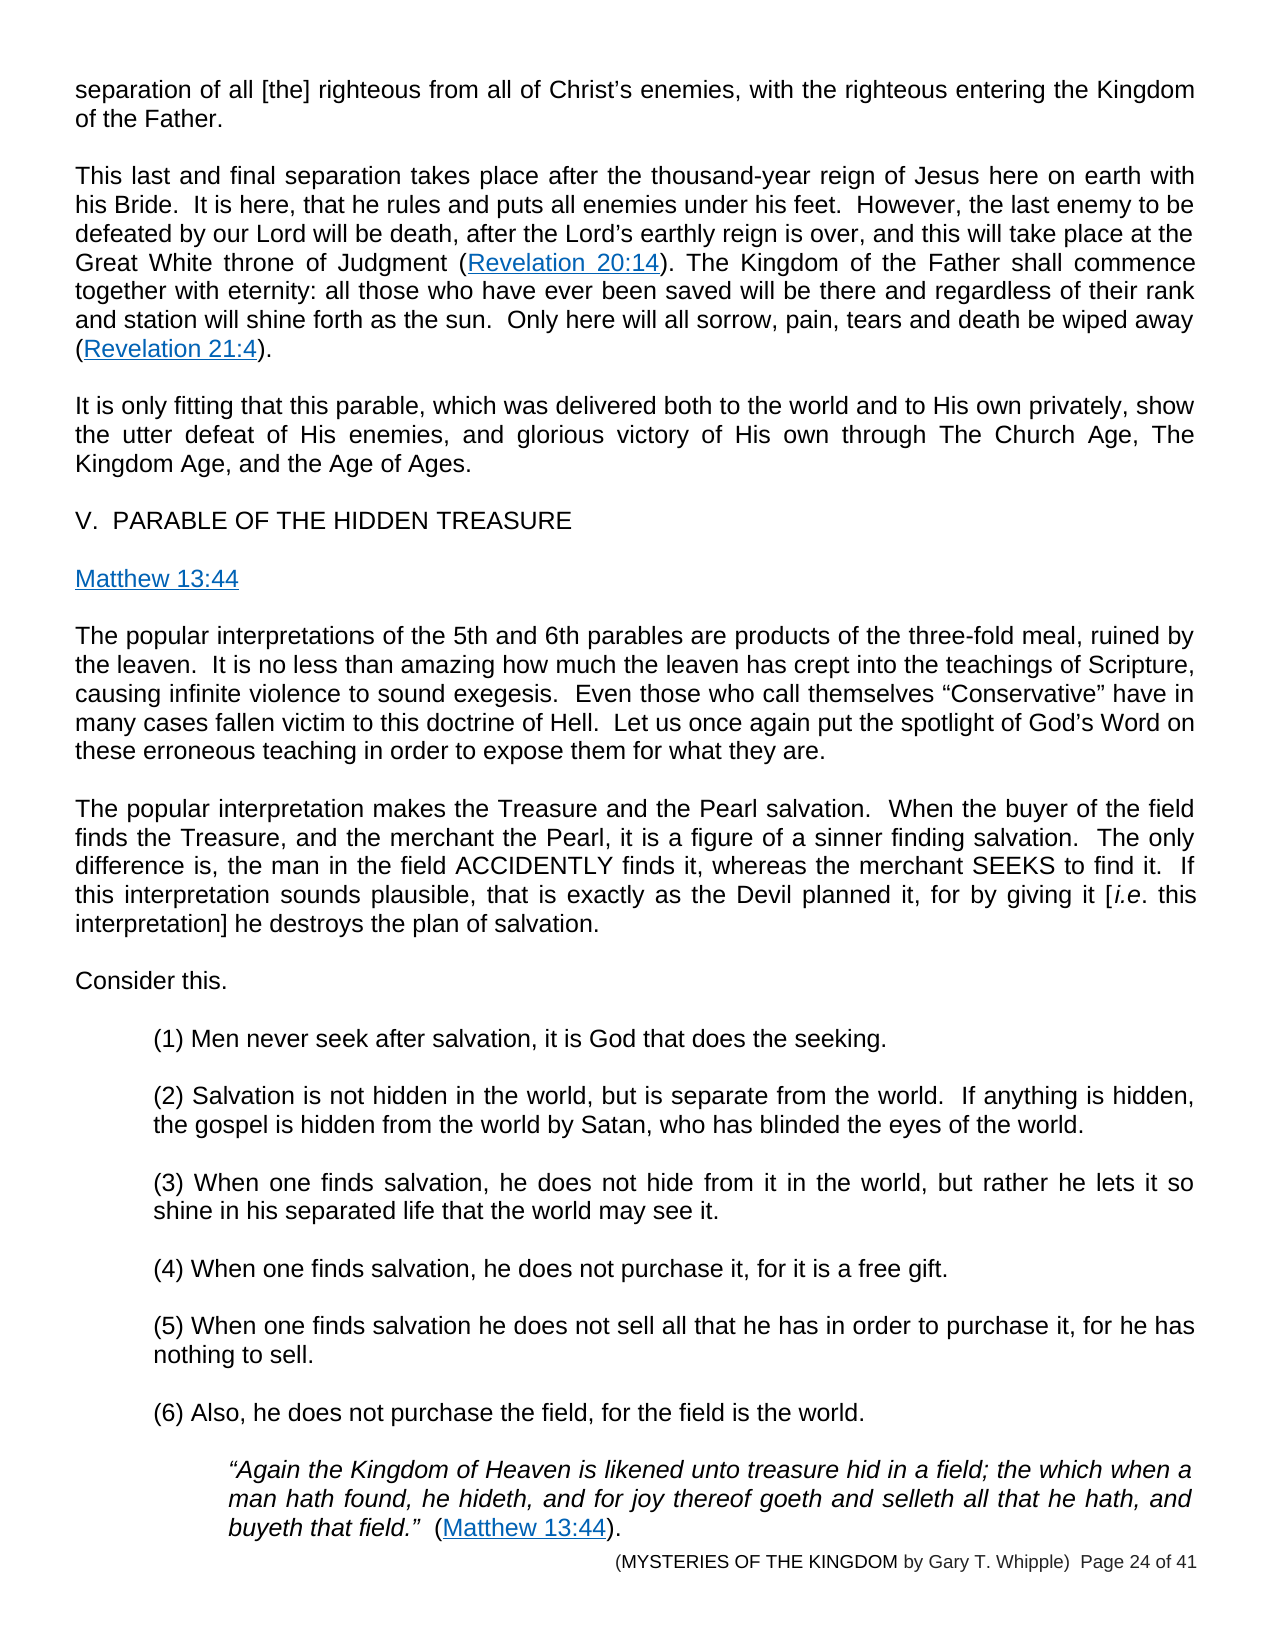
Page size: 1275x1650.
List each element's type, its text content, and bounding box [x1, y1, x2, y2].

text (3) When one finds salvation, he does not hide from it in the world, but rather he lets it so shine in his separated life that the world may see it. [153, 1167, 1197, 1225]
text Matthew 13:44 [75, 564, 1197, 592]
text (2) Salvation is not hidden in the world, but is separate from the world. If anything is hidden, the gospel is hidden from the world by Satan, who has blinded the eyes of the world. [153, 1081, 1197, 1139]
text It is only fitting that this parable, which was delivered both to the world and to His own privately, show the utter defeat of His enemies, and glorious victory of His own through The Church Age, The Kingdom Age, and the Age of Ages. [75, 391, 1197, 477]
text V. PARABLE OF THE HIDDEN TREASURE [75, 506, 1197, 535]
text (5) When one finds salvation he does not sell all that he has in order to purchase it, for he has nothing to sell. [153, 1311, 1197, 1369]
text “Again the Kingdom of Heaven is likened unto treasure hid in a field; the which when a man hath found, he hideth, and for joy thereof goeth and selleth all that he hath, and buyeth that field.” (Matthew 13:44). [228, 1455, 1197, 1541]
text (4) When one finds salvation, he does not purchase it, for it is a free gift. [153, 1254, 1197, 1282]
text This last and final separation takes place after the thousand-year reign of Jesus here on earth with his Bride. It is here, that he rules and puts all enemies under his feet. However, the last enemy to be defeated by our Lord will be death, after the Lord’s earthly reign is over, and this will take place at the Great White throne of Judgment (Revelation 20:14). The Kingdom of the Father shall commence together with eternity: all those who have ever been saved will be there and regardless of their rank and station will shine forth as the sun. Only here will all sorrow, pain, tears and death be wiped away (Revelation 21:4). [75, 161, 1197, 362]
text Consider this. [75, 966, 1197, 995]
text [75, 75, 1197, 132]
text (1) Men never seek after salvation, it is God that does the seeking. [153, 1024, 1197, 1052]
text The popular interpretations of the 5th and 6th parables are products of the three-fold meal, ruined by the leaven. It is no less than amazing how much the leaven has crept into the teachings of Scripture, causing infinite violence to sound exegesis. Even those who call themselves “Conservative” have in many cases fallen victim to this doctrine of Hell. Let us once again put the spotlight of God’s Word on these erroneous teaching in order to expose them for what they are. [75, 621, 1197, 765]
text (6) Also, he does not purchase the field, for the field is the world. [153, 1397, 1197, 1426]
text The popular interpretation makes the Treasure and the Pearl salvation. When the buyer of the field finds the Treasure, and the merchant the Pearl, it is a figure of a sinner finding salvation. The only difference is, the man in the field ACCIDENTLY finds it, whereas the merchant SEEKS to find it. If this interpretation sounds plausible, that is exactly as the Devil planned it, for by giving it [i.e. this interpretation] he destroys the plan of salvation. [75, 794, 1197, 937]
